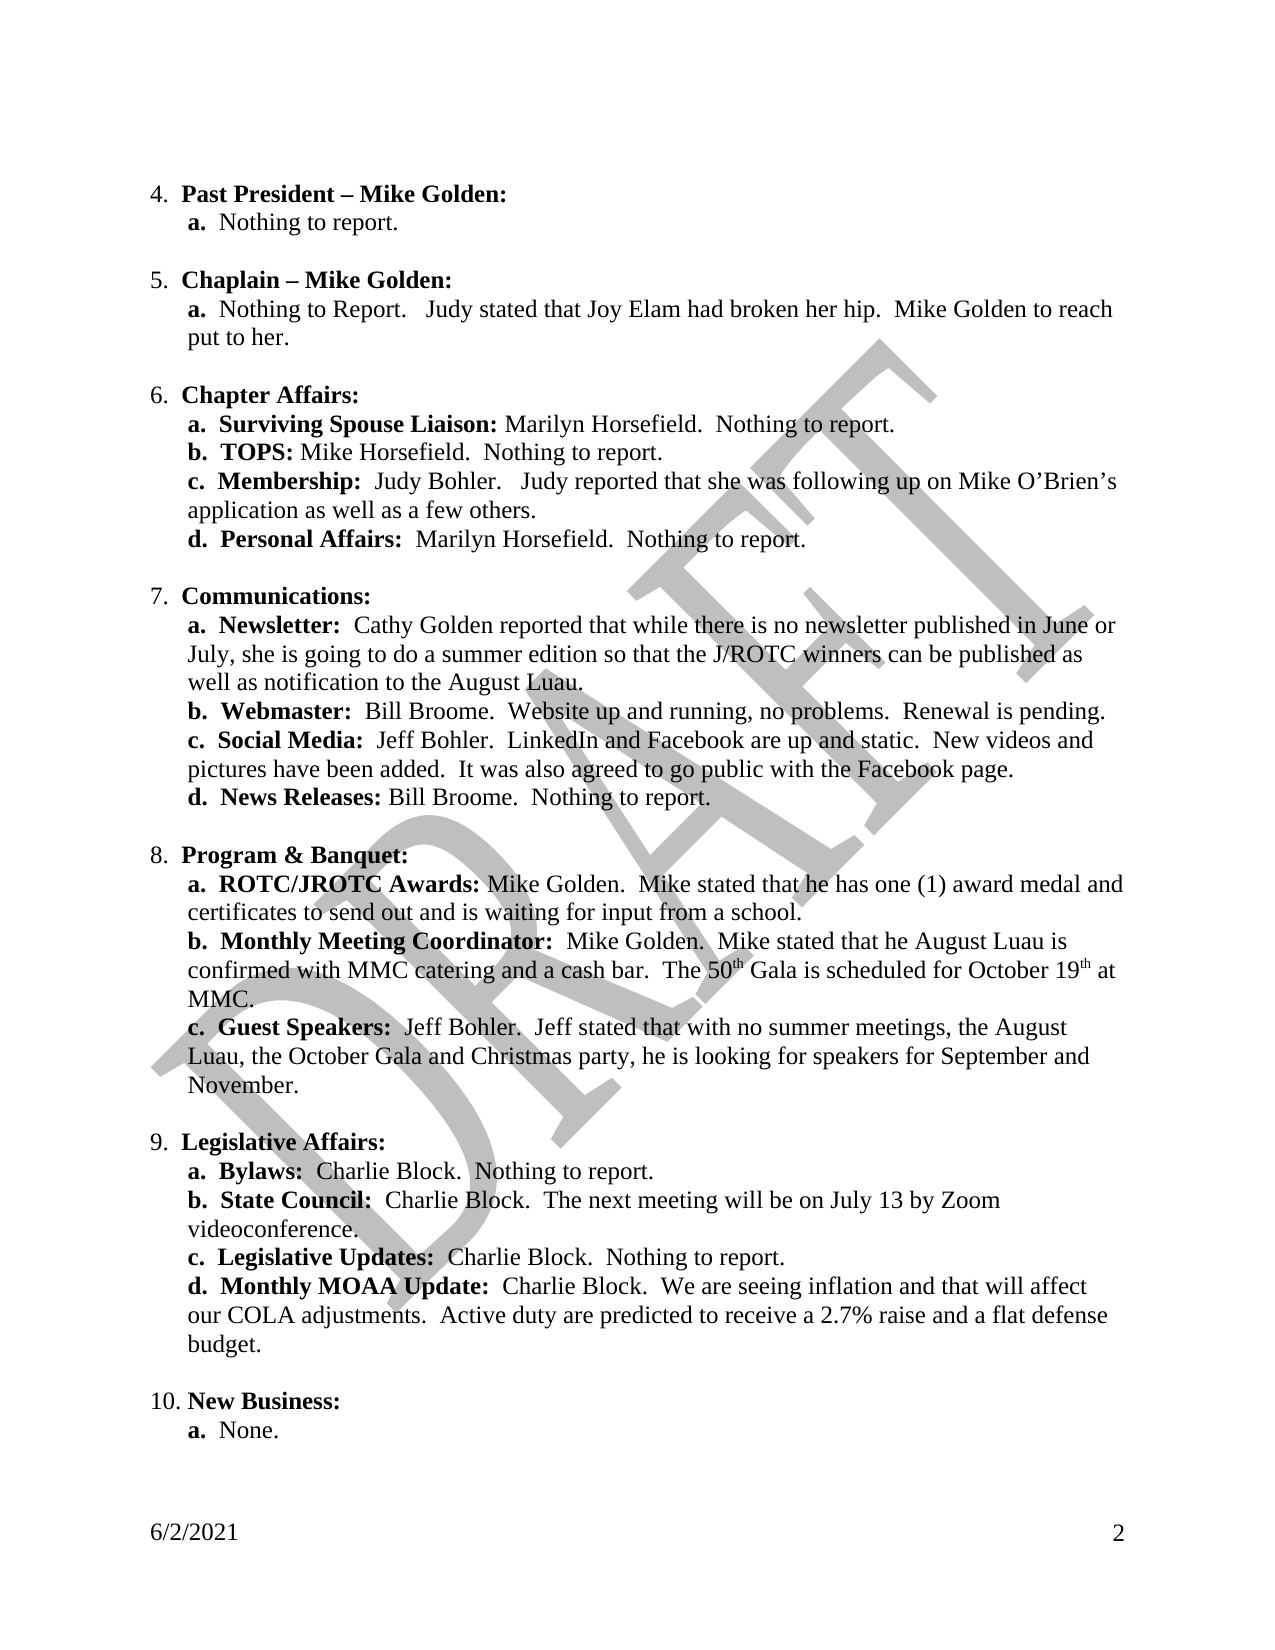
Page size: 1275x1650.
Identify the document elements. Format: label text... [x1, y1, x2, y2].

text b. State Council: Charlie Block. The next meeting will be on July 13 by Zoom videoconference. [150, 1185, 1125, 1242]
text 6. Chapter Affairs: [150, 380, 1125, 409]
text a. Nothing to Report. Judy stated that Joy Elam had broken her hip. Mike Golden to reach put to her. [150, 294, 1125, 351]
text d. Monthly MOAA Update: Charlie Block. We are seeing inflation and that will affect our COLA adjustments. Active duty are predicted to receive a 2.7% raise and a flat defense budget. [150, 1271, 1125, 1357]
text d. Personal Affairs: Marilyn Horsefield. Nothing to report. [150, 524, 1125, 552]
text c. Social Media: Jeff Bohler. LinkedIn and Facebook are up and static. New videos and pictures have been added. It was also agreed to go public with the Facebook page. [150, 725, 1125, 782]
text a. Bylaws: Charlie Block. Nothing to report. [150, 1156, 1125, 1185]
text a. ROTC/JROTC Awards: Mike Golden. Mike stated that he has one (1) award medal and certificates to send out and is waiting for input from a school. [150, 869, 1125, 926]
text 8. Program & Banquet: [150, 840, 1125, 869]
text b. TOPS: Mike Horsefield. Nothing to report. [150, 437, 1125, 466]
text c. Membership: Judy Bohler. Judy reported that she was following up on Mike O’Brien’s application as well as a few others. [150, 466, 1125, 524]
text 7. Communications: [150, 581, 1125, 610]
text 4. Past President – Mike Golden: [150, 179, 1125, 207]
text b. Webmaster: Bill Broome. Website up and running, no problems. Renewal is pending. [150, 696, 1125, 725]
text 5. Chaplain – Mike Golden: [150, 265, 1125, 294]
text d. News Releases: Bill Broome. Nothing to report. [150, 782, 1125, 811]
text 10. New Business: a. None. [150, 1386, 1125, 1444]
text a. Newsletter: Cathy Golden reported that while there is no newsletter published in June or July, she is going to do a summer edition so that the J/ROTC winners can be published as well as notification to the August Luau. [150, 610, 1125, 696]
text a. Nothing to report. [150, 207, 1125, 236]
text c. Legislative Updates: Charlie Block. Nothing to report. [150, 1242, 1125, 1271]
text b. Monthly Meeting Coordinator: Mike Golden. Mike stated that he August Luau is confirmed with MMC catering and a cash bar. The 50th Gala is scheduled for October 19th at MMC. [150, 926, 1125, 1012]
text 9. Legislative Affairs: [150, 1127, 1125, 1156]
text c. Guest Speakers: Jeff Bohler. Jeff stated that with no summer meetings, the August Luau, the October Gala and Christmas party, he is looking for speakers for September and November. [150, 1012, 1125, 1127]
text a. Surviving Spouse Liaison: Marilyn Horsefield. Nothing to report. [150, 409, 1125, 437]
